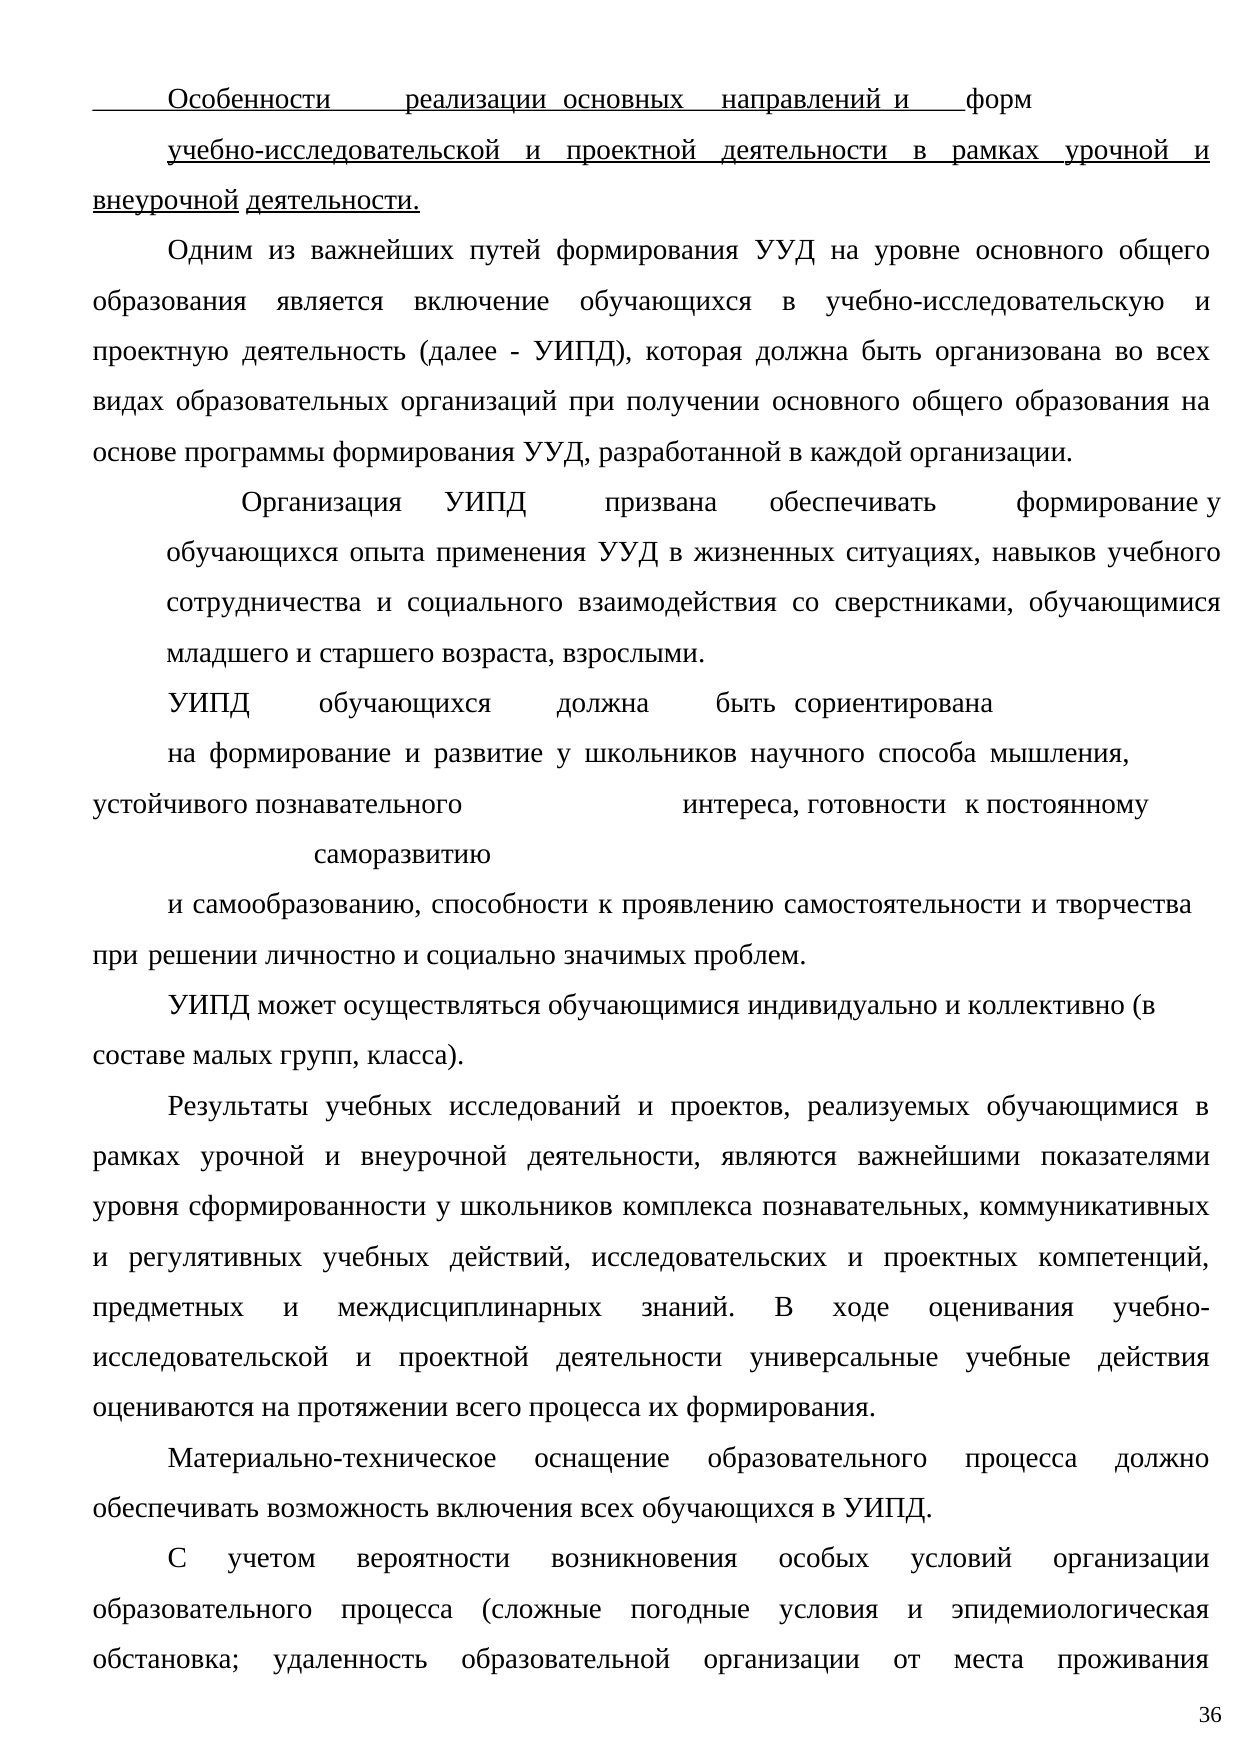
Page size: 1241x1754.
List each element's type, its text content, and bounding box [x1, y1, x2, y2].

text Материально-техническое оснащение образовательного процесса должно обеспечивать возможность включения всех обучающихся в УИПД. [92, 1440, 1210, 1524]
text УИПД обучающихся должна быть сориентирована [92, 685, 1221, 719]
text на формирование и развитие у школьников научного способа мышления, устойчивого познавательного интереса, готовности к постоянному саморазвитию [92, 736, 1206, 870]
text учебно-исследовательской и проектной деятельности в рамках урочной и внеурочной деятельности. [92, 132, 1209, 216]
text Организация УИПД призвана обеспечивать формирование у обучающихся опыта применения УУД в жизненных ситуациях, навыков учебного сотрудничества и социального взаимодействия со сверстниками, обучающимися младшего и старшего возраста, взрослыми. [166, 484, 1221, 668]
text и самообразованию, способности к проявлению самостоятельности и творчества при решении личностно и социально значимых проблем. [92, 886, 1221, 970]
text Особенности реализации основных направлений и форм [92, 81, 1221, 115]
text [92, 1541, 1209, 1675]
text Результаты учебных исследований и проектов, реализуемых обучающимися в рамках урочной и внеурочной деятельности, являются важнейшими показателями уровня сформированности у школьников комплекса познавательных, коммуникативных и регулятивных учебных действий, исследовательских и проектных компетенций, предметных и междисциплинарных знаний. В ходе оценивания учебно-исследовательской и проектной деятельности универсальные учебные действия оцениваются на протяжении всего процесса их формирования. [92, 1088, 1210, 1423]
text УИПД может осуществляться обучающимися индивидуально и коллективно (в составе малых групп, класса). [92, 987, 1191, 1071]
text Одним из важнейших путей формирования УУД на уровне основного общего образования является включение обучающихся в учебно-исследовательскую и проектную деятельность (далее - УИПД), которая должна быть организована во всех видах образовательных организаций при получении основного общего образования на основе программы формирования УУД, разработанной в каждой организации. [92, 232, 1210, 467]
